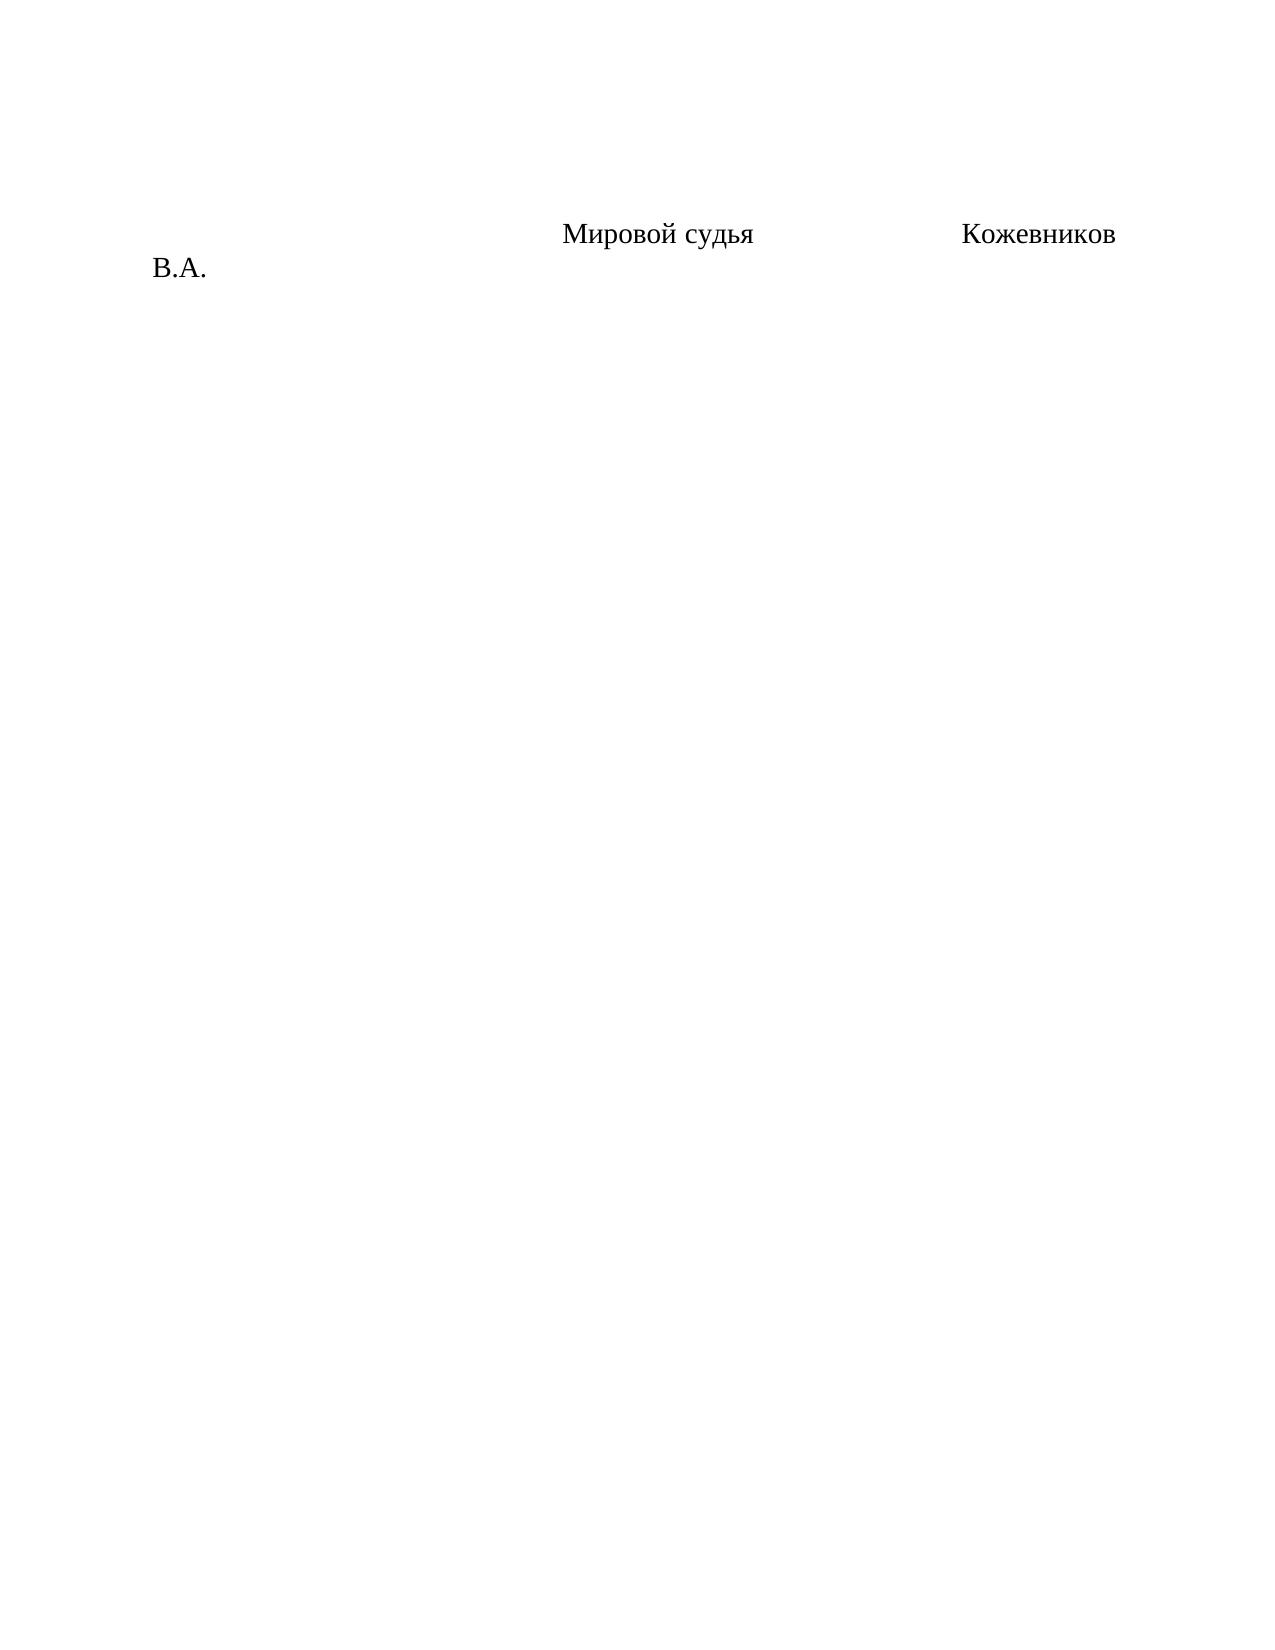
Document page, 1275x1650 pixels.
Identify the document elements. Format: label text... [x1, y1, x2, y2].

text Мировой судья Кожевников В.А. [152, 217, 1123, 284]
